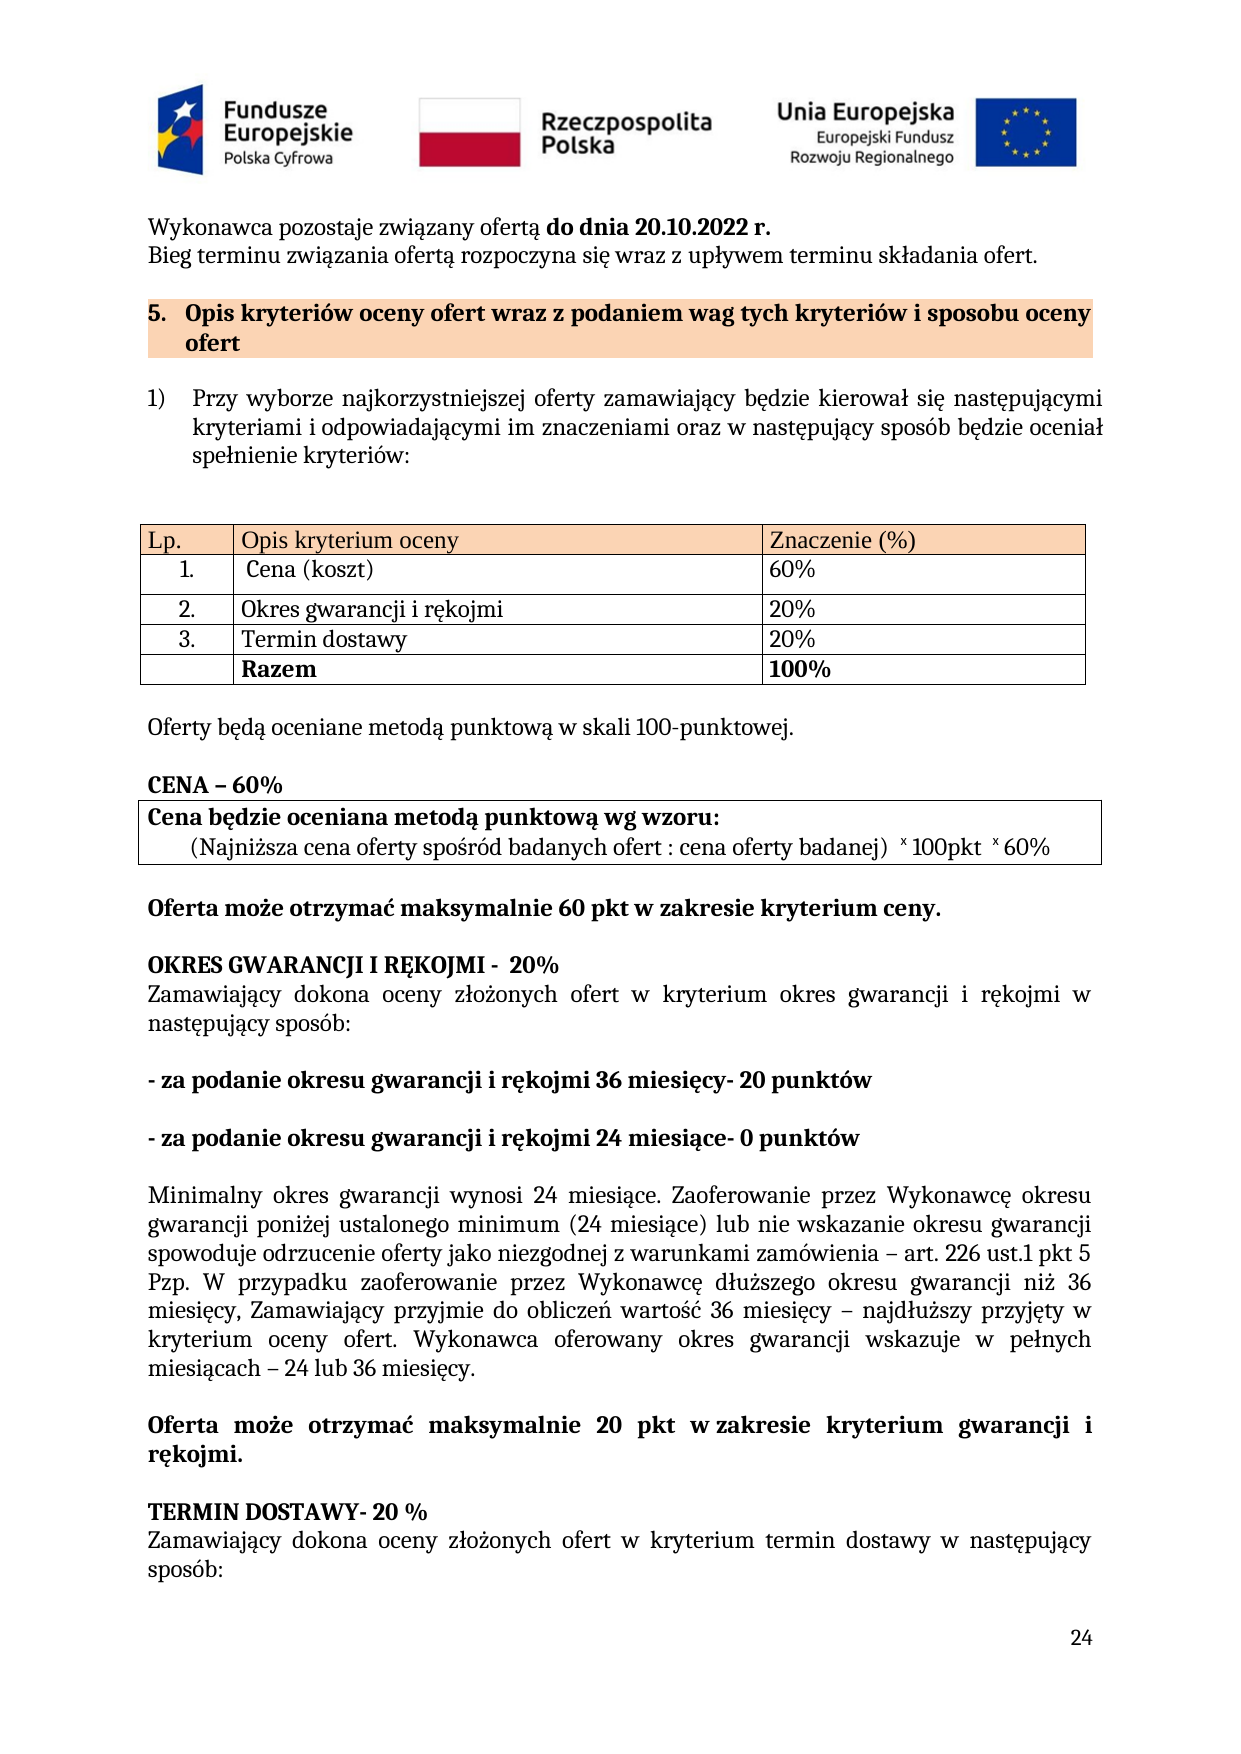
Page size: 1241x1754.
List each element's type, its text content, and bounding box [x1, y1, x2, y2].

text Zamawiający dokona oceny złożonych ofert w kryterium okres gwarancji i rękojmi w następujący sposób: [148, 980, 1093, 1038]
picture [147, 73, 1086, 184]
text OKRES GWARANCJI I RĘKOJMI - 20% [148, 951, 1093, 980]
table_cell 2. [141, 595, 233, 624]
text TERMIN DOSTAWY- 20 % [148, 1498, 1093, 1526]
text Bieg terminu związania ofertą rozpoczyna się wraz z upływem terminu składania ofert. [148, 241, 1104, 270]
text (Najniższa cena oferty spośród badanych ofert : cena oferty badanej) x 100pkt x 60% [139, 828, 1101, 864]
list Opis kryteriów oceny ofert wraz z podaniem wag tych kryteriów i sposobu oceny ofert [148, 299, 1093, 358]
text CENA – 60% [148, 771, 1093, 799]
table_header Opis kryterium oceny [234, 525, 762, 554]
table_cell 20% [763, 625, 1085, 654]
text - za podanie okresu gwarancji i rękojmi 24 miesiące- 0 punktów [148, 1124, 1093, 1153]
text Oferta może otrzymać maksymalnie 20 pkt w zakresie kryterium gwarancji i rękojmi. [148, 1411, 1093, 1469]
text Oferty będą oceniane metodą punktową w skali 100-punktowej. [148, 713, 1093, 742]
table_cell Okres gwarancji i rękojmi [234, 595, 762, 624]
text Oferta może otrzymać maksymalnie 60 pkt w zakresie kryterium ceny. [148, 894, 1093, 923]
table_cell Termin dostawy [234, 625, 762, 654]
table_cell [141, 655, 233, 683]
table_cell 3. [141, 625, 233, 654]
table_cell 20% [763, 595, 1085, 624]
table_header Znaczenie (%) [763, 525, 1085, 554]
list Przy wyborze najkorzystniejszej oferty zamawiający będzie kierował się następującymi kryteriami i odpowiadającymi im znaczeniami oraz w następujący sposób będzie oceniał spełnienie kryteriów: [148, 384, 1104, 470]
text - za podanie okresu gwarancji i rękojmi 36 miesięcy- 20 punktów [148, 1066, 1093, 1095]
text Minimalny okres gwarancji wynosi 24 miesiące. Zaoferowanie przez Wykonawcę okresu gwarancji poniżej ustalonego minimum (24 miesiące) lub nie wskazanie okresu gwarancji spowoduje odrzucenie oferty jako niezgodnej z warunkami zamówienia – art. 226 ust.1 pkt 5 Pzp. W przypadku zaoferowanie przez Wykonawcę dłuższego okresu gwarancji niż 36 miesięcy, Zamawiający przyjmie do obliczeń wartość 36 miesięcy – najdłuższy przyjęty w kryterium oceny ofert. Wykonawca oferowany okres gwarancji wskazuje w pełnych miesiącach – 24 lub 36 miesięcy. [148, 1181, 1093, 1383]
table_header Lp. [141, 525, 233, 554]
text Cena będzie oceniana metodą punktową wg wzoru: [139, 801, 1101, 828]
text Wykonawca pozostaje związany ofertą do dnia 20.10.2022 r. [148, 212, 1104, 241]
table_cell 60% [763, 555, 1085, 594]
table_cell 100% [763, 655, 1085, 683]
table_cell Razem [234, 655, 762, 683]
text Zamawiający dokona oceny złożonych ofert w kryterium termin dostawy w następujący sposób: [148, 1526, 1093, 1584]
table_cell Cena (koszt) [234, 555, 762, 594]
table_cell 1. [141, 555, 233, 594]
